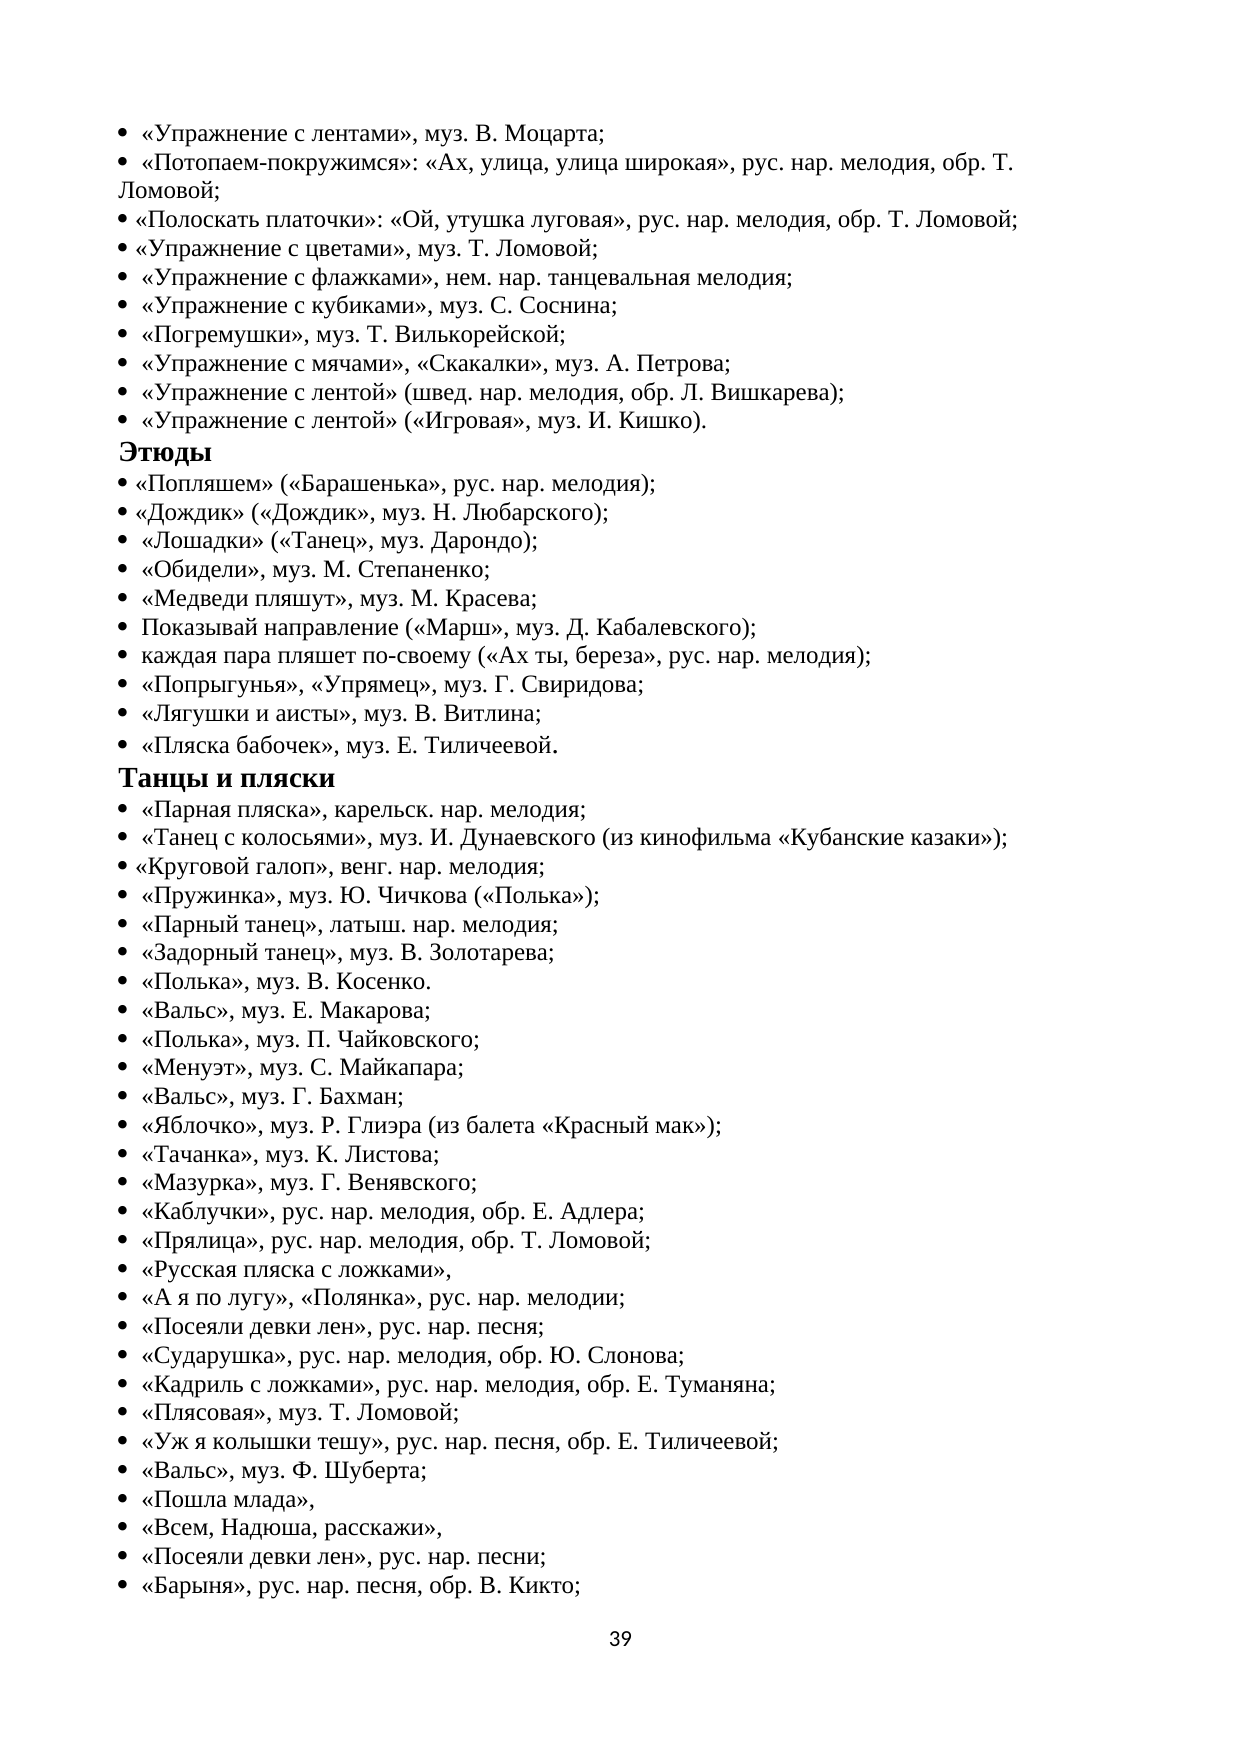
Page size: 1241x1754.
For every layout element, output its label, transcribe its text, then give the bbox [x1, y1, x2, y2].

text «Парный танец», латыш. нар. мелодия; [118, 909, 1122, 937]
text «Яблочко», муз. Р. Глиэра (из балета «Красный мак»); [118, 1110, 1122, 1139]
text «Парная пляска», карельск. нар. мелодия; [118, 794, 1122, 822]
text «Пружинка», муз. Ю. Чичкова («Полька»); [118, 880, 1122, 909]
text «Полька», муз. В. Косенко. [118, 966, 1122, 995]
text «Задорный танец», муз. В. Золотарева; [118, 937, 1122, 966]
text «Каблучки», рус. нар. мелодия, обр. Е. Адлера; [118, 1196, 1122, 1225]
text «Танец с колосьями», муз. И. Дунаевского (из кинофильма «Кубанские казаки»); [118, 822, 1122, 851]
text «Погремушки», муз. Т. Вилькорейской; [118, 319, 1122, 348]
text «Пошла млада», [118, 1484, 1122, 1512]
text «Упражнение с лентами», муз. В. Моцарта; [118, 118, 1122, 147]
text «Обидели», муз. М. Степаненко; [118, 554, 1122, 583]
text «Кадриль с ложками», рус. нар. мелодия, обр. Е. Туманяна; [118, 1369, 1122, 1397]
text «Посеяли девки лен», рус. нар. песни; [118, 1541, 1122, 1570]
text «Сударушка», рус. нар. мелодия, обр. Ю. Слонова; [118, 1340, 1122, 1369]
text «Мазурка», муз. Г. Венявского; [118, 1167, 1122, 1196]
text «Упражнение с лентой» («Игровая», муз. И. Кишко). [118, 406, 1122, 434]
text Танцы и пляски [118, 760, 1122, 794]
text «Вальс», муз. Г. Бахман; [118, 1081, 1122, 1110]
text «Вальс», муз. Е. Макарова; [118, 995, 1122, 1024]
text «Попрыгунья», «Упрямец», муз. Г. Свиридова; [118, 669, 1122, 698]
text «Дождик» («Дождик», муз. Н. Любарского); [118, 497, 1122, 525]
text «Круговой галоп», венг. нар. мелодия; [118, 851, 1122, 880]
text «Менуэт», муз. С. Майкапара; [118, 1052, 1122, 1081]
text «Всем, Надюша, расскажи», [118, 1512, 1122, 1541]
text «Упражнение с лентой» (швед. нар. мелодия, обр. Л. Вишкарева); [118, 377, 1122, 406]
text «Полоскать платочки»: «Ой, утушка луговая», рус. нар. мелодия, обр. Т. Ломовой; [118, 204, 1122, 233]
text «Лошадки» («Танец», муз. Дарондо); [118, 525, 1122, 554]
text «Упражнение с мячами», «Скакалки», муз. А. Петрова; [118, 348, 1122, 377]
text «Барыня», рус. нар. песня, обр. В. Кикто; [118, 1570, 1122, 1599]
text Этюды [118, 434, 1122, 468]
text «Уж я колышки тешу», рус. нар. песня, обр. Е. Тиличеевой; [118, 1426, 1122, 1455]
text «Тачанка», муз. К. Листова; [118, 1139, 1122, 1167]
text «Потопаем-покружимся»: «Ах, улица, улица широкая», рус. нар. мелодия, обр. Т. Ломовой; [118, 147, 1122, 204]
text Показывай направление («Марш», муз. Д. Кабалевского); [118, 612, 1122, 640]
text «Вальс», муз. Ф. Шуберта; [118, 1455, 1122, 1484]
text «Прялица», рус. нар. мелодия, обр. Т. Ломовой; [118, 1225, 1122, 1254]
text «А я по лугу», «Полянка», рус. нар. мелодии; [118, 1282, 1122, 1311]
text «Пляска бабочек», муз. Е. Тиличеевой. [118, 727, 1122, 760]
text «Лягушки и аисты», муз. В. Витлина; [118, 698, 1122, 727]
text «Медведи пляшут», муз. М. Красева; [118, 583, 1122, 612]
text «Упражнение с цветами», муз. Т. Ломовой; [118, 233, 1122, 262]
text «Плясовая», муз. Т. Ломовой; [118, 1397, 1122, 1426]
text «Русская пляска с ложками», [118, 1254, 1122, 1282]
text каждая пара пляшет по-своему («Ах ты, береза», рус. нар. мелодия); [118, 640, 1122, 669]
text «Посеяли девки лен», рус. нар. песня; [118, 1311, 1122, 1340]
text «Попляшем» («Барашенька», рус. нар. мелодия); [118, 468, 1122, 497]
text «Упражнение с кубиками», муз. С. Соснина; [118, 291, 1122, 319]
text «Упражнение с флажками», нем. нар. танцевальная мелодия; [118, 262, 1122, 291]
text «Полька», муз. П. Чайковского; [118, 1024, 1122, 1052]
